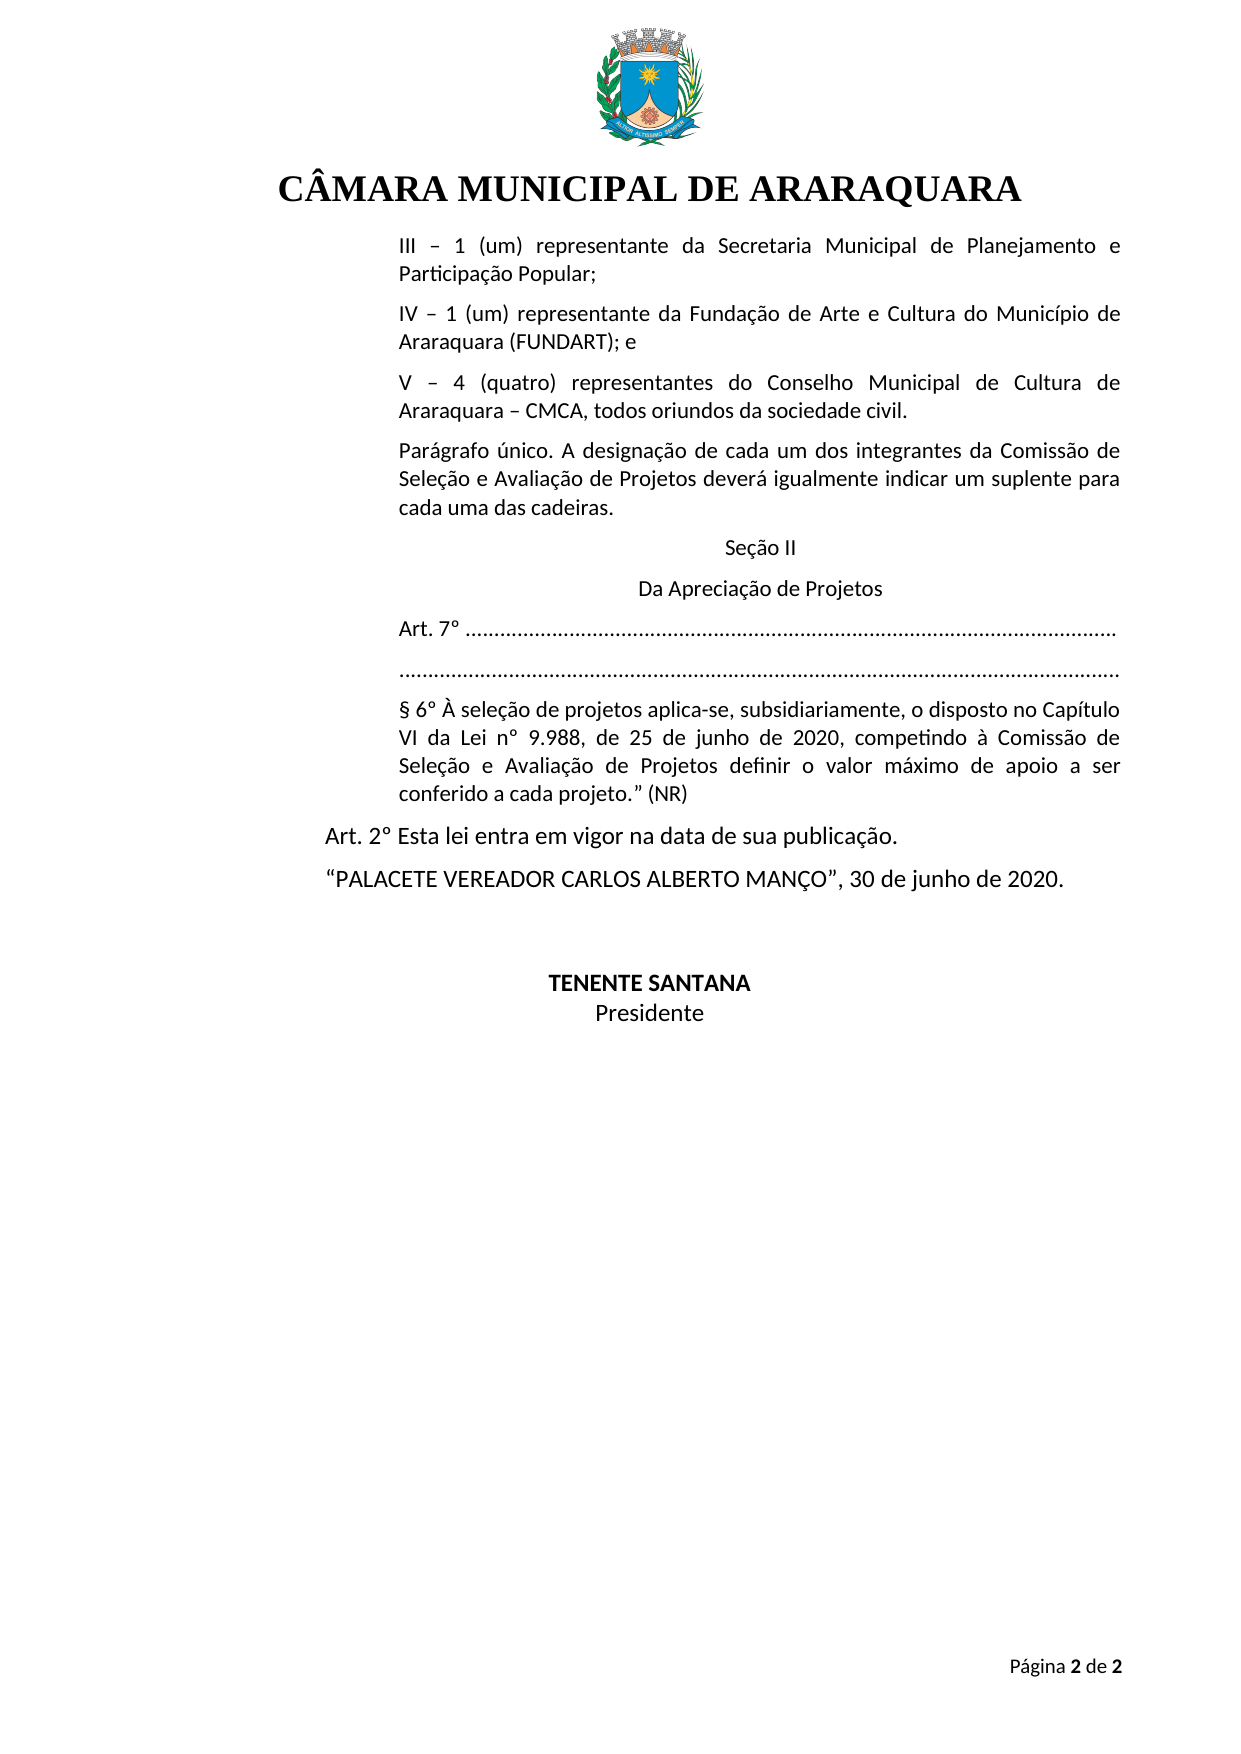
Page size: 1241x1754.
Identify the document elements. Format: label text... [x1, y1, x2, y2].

text Seção II [399, 533, 1122, 561]
text § 6º À seleção de projetos aplica-se, subsidiariamente, o disposto no Capítulo VI da Lei nº 9.988, de 25 de junho de 2020, competindo à Comissão de Seleção e Avaliação de Projetos definir o valor máximo de apoio a ser conferido a cada projeto.” (NR) [399, 695, 1122, 807]
text Art. 2º Esta lei entra em vigor na data de sua publicação. [177, 820, 1122, 850]
text V – 4 (quatro) representantes do Conselho Municipal de Cultura de Araraquara – CMCA, todos oriundos da sociedade civil. [399, 368, 1122, 424]
text ............................................................................................................................. [399, 655, 1122, 683]
text Parágrafo único. A designação de cada um dos integrantes da Comissão de Seleção e Avaliação de Projetos deverá igualmente indicar um suplente para cada uma das cadeiras. [399, 437, 1122, 521]
text Da Apreciação de Projetos [399, 574, 1122, 602]
subtitle TENENTE SANTANA [177, 967, 1122, 997]
text “PALACETE VEREADOR CARLOS ALBERTO MANÇO”, 30 de junho de 2020. [177, 863, 1122, 893]
text Presidente [177, 997, 1122, 1028]
text III – 1 (um) representante da Secretaria Municipal de Planejamento e Participação Popular; [399, 231, 1122, 287]
picture [596, 28, 704, 147]
text IV – 1 (um) representante da Fundação de Arte e Cultura do Município de Araraquara (FUNDART); e [399, 299, 1122, 356]
text Art. 7º ................................................................................................................. [399, 614, 1122, 642]
